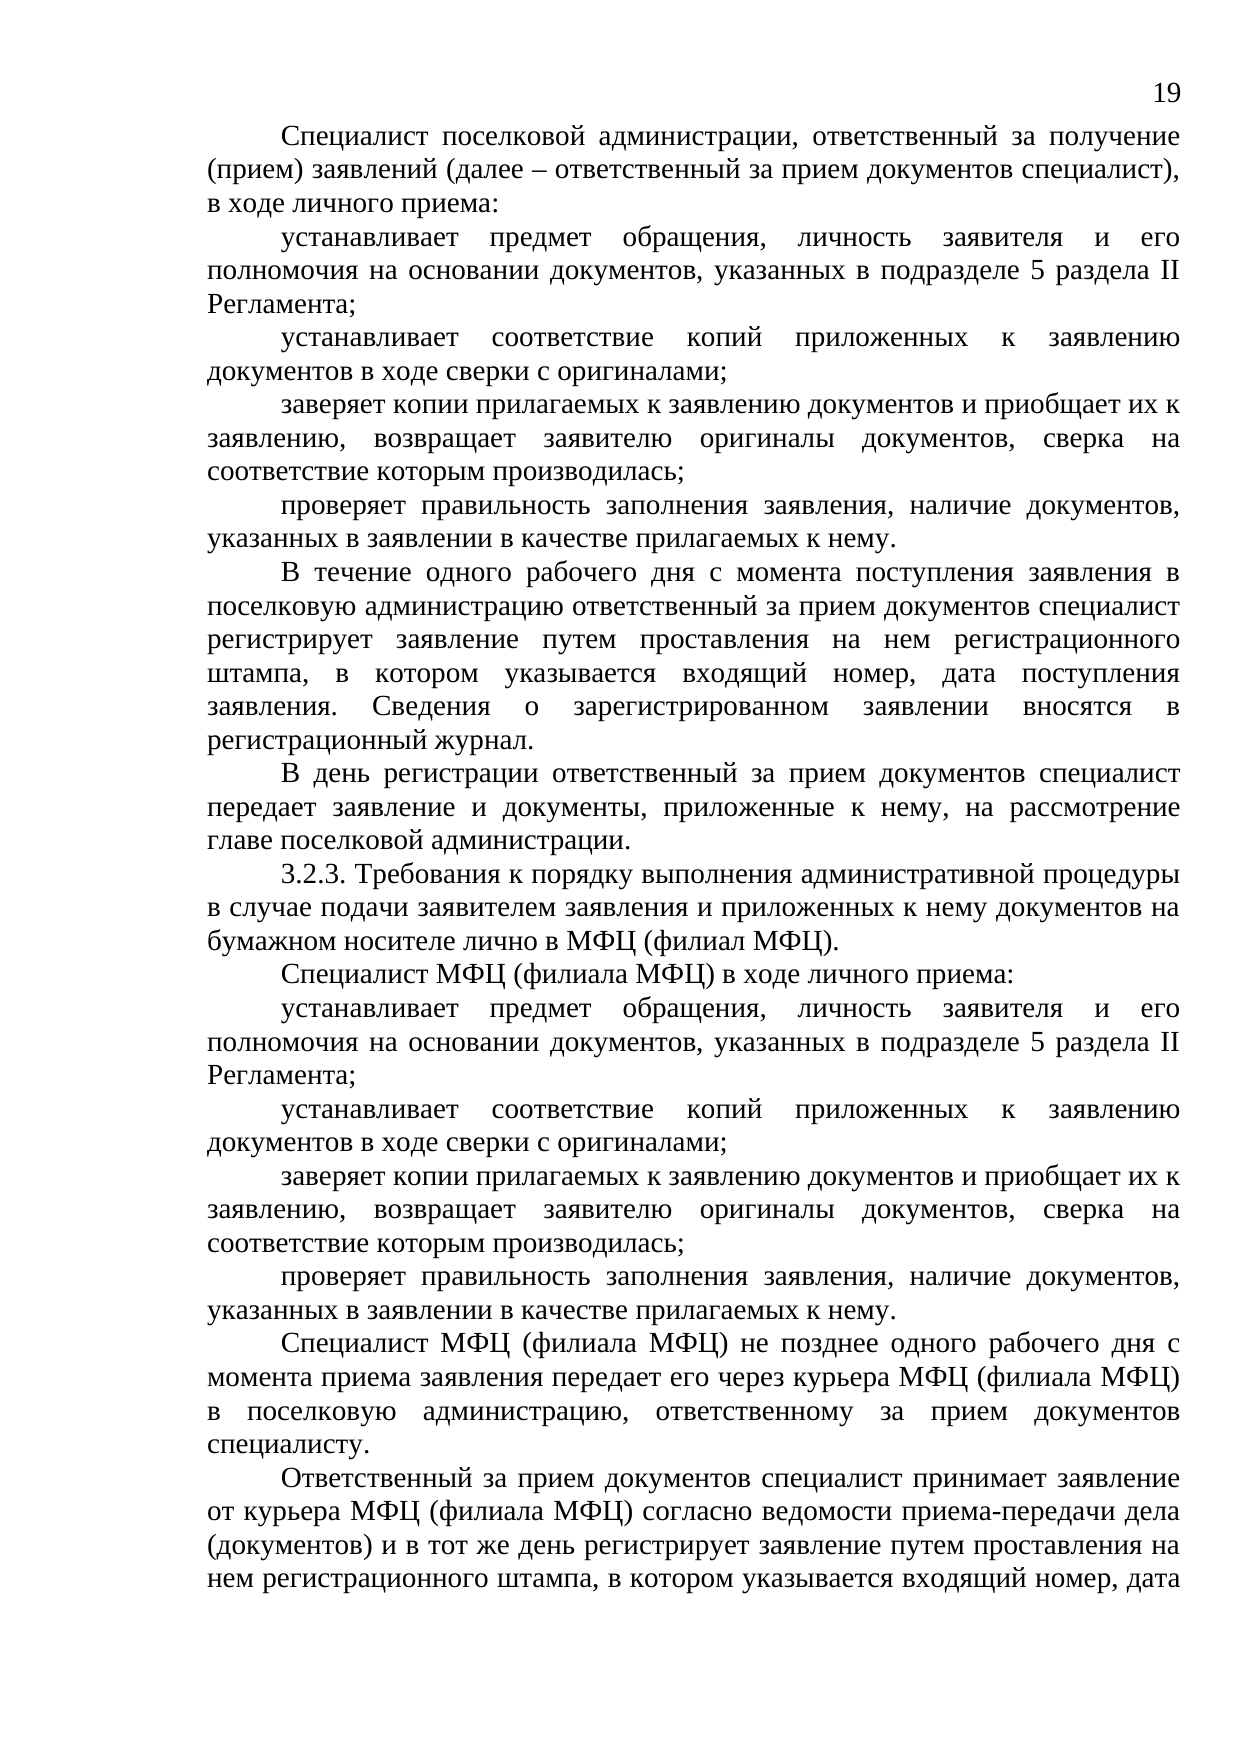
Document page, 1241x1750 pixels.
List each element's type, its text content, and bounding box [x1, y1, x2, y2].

text Специалист МФЦ (филиала МФЦ) не позднее одного рабочего дня с момента приема заявления передает его через курьера МФЦ (филиала МФЦ) в поселковую администрацию, ответственному за прием документов специалисту. [207, 1326, 1181, 1460]
text проверяет правильность заполнения заявления, наличие документов, указанных в заявлении в качестве прилагаемых к нему. [207, 1258, 1181, 1326]
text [207, 1460, 1181, 1594]
text проверяет правильность заполнения заявления, наличие документов, указанных в заявлении в качестве прилагаемых к нему. [207, 487, 1181, 554]
text устанавливает соответствие копий приложенных к заявлению документов в ходе сверки с оригиналами; [207, 1091, 1181, 1158]
text заверяет копии прилагаемых к заявлению документов и приобщает их к заявлению, возвращает заявителю оригиналы документов, сверка на соответствие которым производилась; [207, 386, 1181, 487]
text Специалист МФЦ (филиала МФЦ) в ходе личного приема: [207, 957, 1181, 990]
text В течение одного рабочего дня с момента поступления заявления в поселковую администрацию ответственный за прием документов специалист регистрирует заявление путем проставления на нем регистрационного штампа, в котором указывается входящий номер, дата поступления заявления. Сведения о зарегистрированном заявлении вносятся в регистрационный журнал. [207, 554, 1181, 755]
text Специалист поселковой администрации, ответственный за получение (прием) заявлений (далее – ответственный за прием документов специалист), в ходе личного приема: [207, 118, 1181, 219]
text заверяет копии прилагаемых к заявлению документов и приобщает их к заявлению, возвращает заявителю оригиналы документов, сверка на соответствие которым производилась; [207, 1158, 1181, 1258]
text устанавливает предмет обращения, личность заявителя и его полномочия на основании документов, указанных в подразделе 5 раздела II Регламента; [207, 219, 1181, 319]
text 3.2.3. Требования к порядку выполнения административной процедуры в случае подачи заявителем заявления и приложенных к нему документов на бумажном носителе лично в МФЦ (филиал МФЦ). [207, 856, 1181, 957]
text В день регистрации ответственный за прием документов специалист передает заявление и документы, приложенные к нему, на рассмотрение главе поселковой администрации. [207, 755, 1181, 856]
text устанавливает предмет обращения, личность заявителя и его полномочия на основании документов, указанных в подразделе 5 раздела II Регламента; [207, 990, 1181, 1091]
text устанавливает соответствие копий приложенных к заявлению документов в ходе сверки с оригиналами; [207, 319, 1181, 386]
